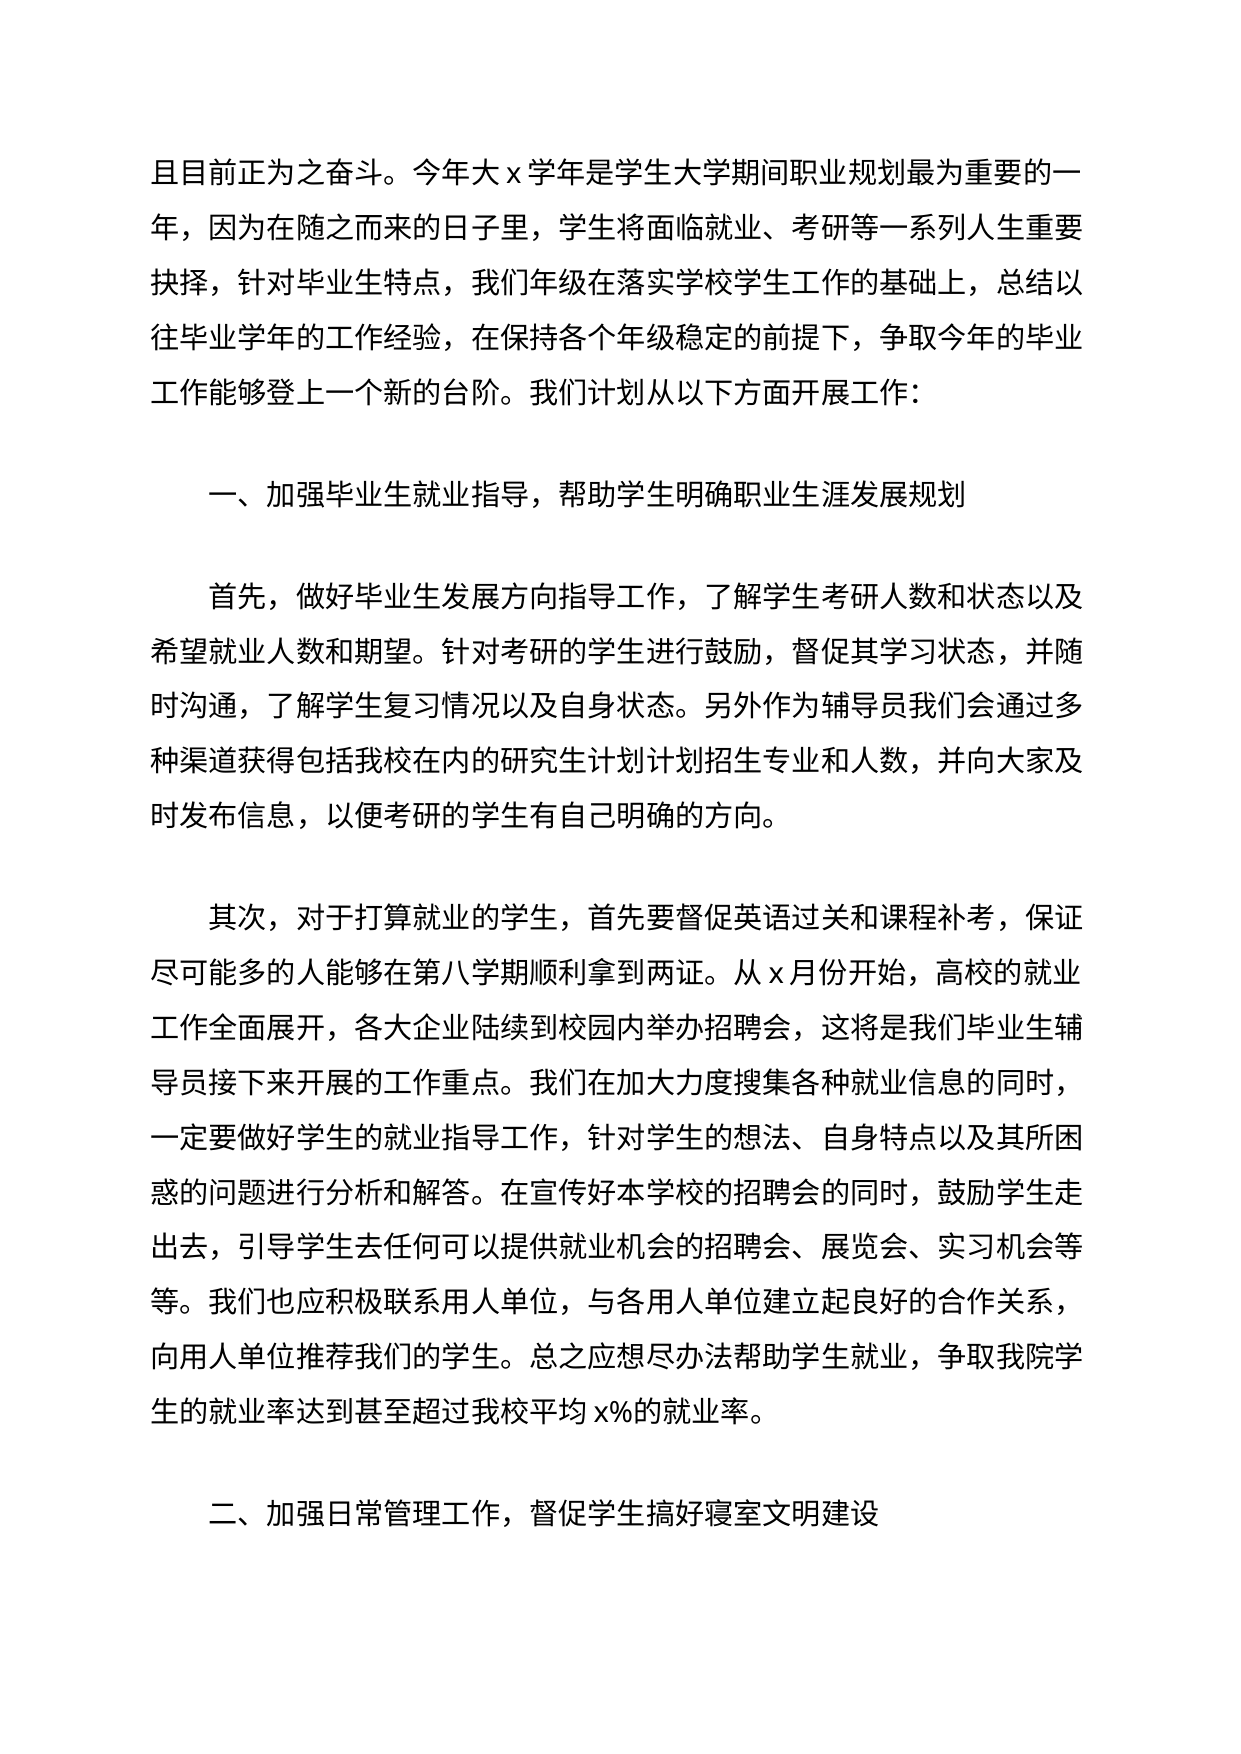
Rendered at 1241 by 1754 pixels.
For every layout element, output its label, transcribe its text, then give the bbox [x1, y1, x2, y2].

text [150, 150, 1090, 412]
text 首先，做好毕业生发展方向指导工作，了解学生考研人数和状态以及希望就业人数和期望。针对考研的学生进行鼓励，督促其学习状态，并随时沟通，了解学生复习情况以及自身状态。另外作为辅导员我们会通过多种渠道获得包括我校在内的研究生计划计划招生专业和人数，并向大家及时发布信息，以便考研的学生有自己明确的方向。 [150, 573, 1090, 835]
text 二、加强日常管理工作，督促学生搞好寝室文明建设 [150, 1491, 1090, 1533]
text 其次，对于打算就业的学生，首先要督促英语过关和课程补考，保证尽可能多的人能够在第八学期顺利拿到两证。从x月份开始，高校的就业工作全面展开，各大企业陆续到校园内举办招聘会，这将是我们毕业生辅导员接下来开展的工作重点。我们在加大力度搜集各种就业信息的同时，一定要做好学生的就业指导工作，针对学生的想法、自身特点以及其所困惑的问题进行分析和解答。在宣传好本学校的招聘会的同时，鼓励学生走出去，引导学生去任何可以提供就业机会的招聘会、展览会、实习机会等等。我们也应积极联系用人单位，与各用人单位建立起良好的合作关系，向用人单位推荐我们的学生。总之应想尽办法帮助学生就业，争取我院学生的就业率达到甚至超过我校平均x%的就业率。 [150, 894, 1090, 1431]
text 一、加强毕业生就业指导，帮助学生明确职业生涯发展规划 [150, 471, 1090, 514]
